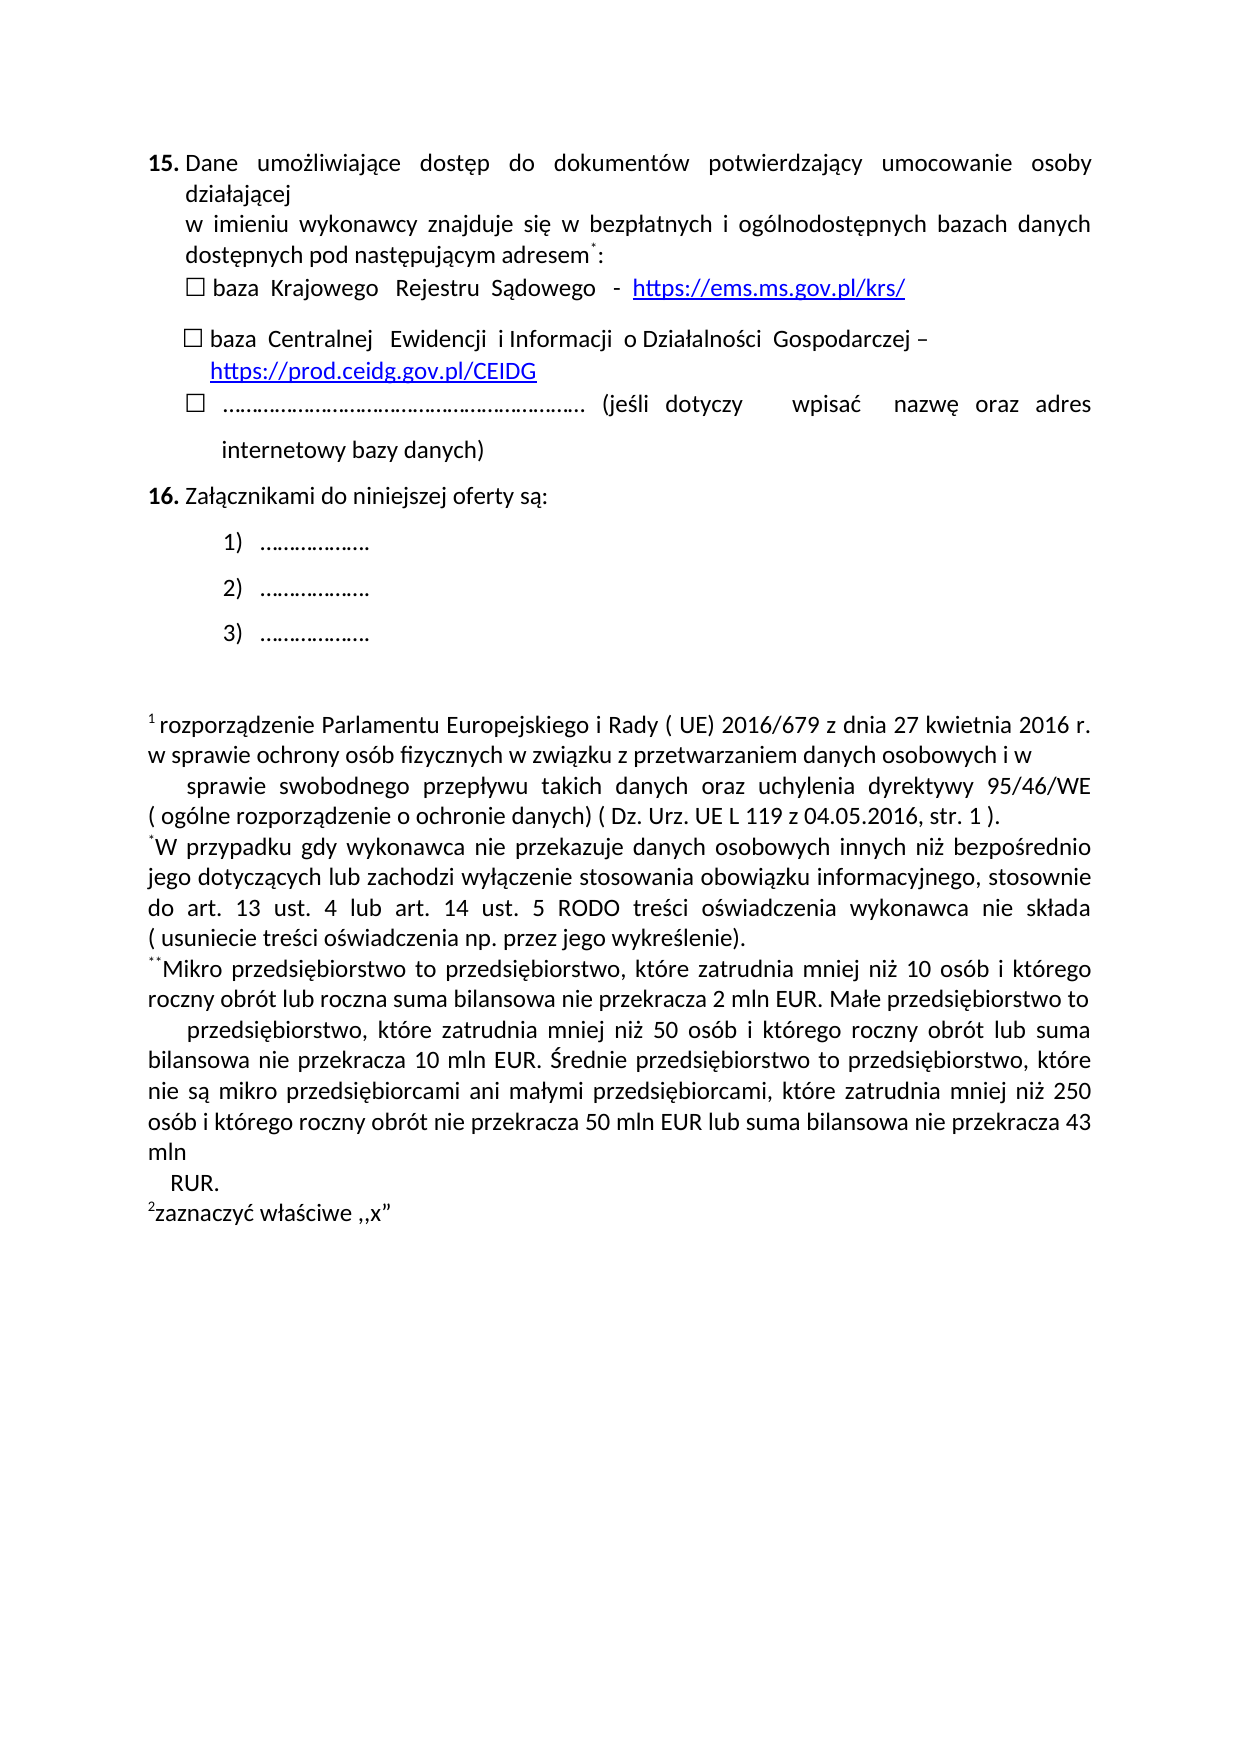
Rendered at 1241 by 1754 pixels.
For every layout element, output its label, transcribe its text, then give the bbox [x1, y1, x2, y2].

list Dane umożliwiające dostęp do dokumentów potwierdzający umocowanie osoby działającej w imieniu wykonawcy znajduje się w bezpłatnych i ogólnodostępnych bazach danych dostępnych pod następującym adresem*: [148, 148, 1093, 270]
text przedsiębiorstwo, które zatrudnia mniej niż 50 osób i którego roczny obrót lub suma bilansowa nie przekracza 10 mln EUR. Średnie przedsiębiorstwo to przedsiębiorstwo, które nie są mikro przedsiębiorcami ani małymi przedsiębiorcami, które zatrudnia mniej niż 250 osób i którego roczny obrót nie przekracza 50 mln EUR lub suma bilansowa nie przekracza 43 mln [148, 1014, 1093, 1167]
text 2zaznaczyć właściwe ,,x” [148, 1197, 1093, 1228]
list ………………. [223, 617, 1093, 648]
text RUR. [148, 1167, 1093, 1197]
text ☐ baza Krajowego Rejestru Sądowego - https://ems.ms.gov.pl/krs/ [184, 270, 1093, 304]
text ☐ ……………………………………………………… (jeśli dotyczy wpisać nazwę oraz adres internetowy bazy danych) [184, 385, 1093, 465]
text https://prod.ceidg.gov.pl/CEIDG [148, 355, 1093, 385]
text **Mikro przedsiębiorstwo to przedsiębiorstwo, które zatrudnia mniej niż 10 osób i którego roczny obrót lub roczna suma bilansowa nie przekracza 2 mln EUR. Małe przedsiębiorstwo to [148, 953, 1093, 1014]
text 1 rozporządzenie Parlamentu Europejskiego i Rady ( UE) 2016/679 z dnia 27 kwietnia 2016 r. w sprawie ochrony osób fizycznych w związku z przetwarzaniem danych osobowych i w [148, 709, 1093, 770]
text sprawie swobodnego przepływu takich danych oraz uchylenia dyrektywy 95/46/WE ( ogólne rozporządzenie o ochronie danych) ( Dz. Urz. UE L 119 z 04.05.2016, str. 1 ). [148, 770, 1093, 831]
list ………………. [223, 572, 1093, 602]
text *W przypadku gdy wykonawca nie przekazuje danych osobowych innych niż bezpośrednio jego dotyczących lub zachodzi wyłączenie stosowania obowiązku informacyjnego, stosownie do art. 13 ust. 4 lub art. 14 ust. 5 RODO treści oświadczenia wykonawca nie składa ( usuniecie treści oświadczenia np. przez jego wykreślenie). [148, 831, 1093, 953]
list ………………. [223, 526, 1093, 557]
text ☐ baza Centralnej Ewidencji i Informacji o Działalności Gospodarczej – [148, 321, 1093, 355]
list Załącznikami do niniejszej oferty są: [148, 480, 1093, 511]
